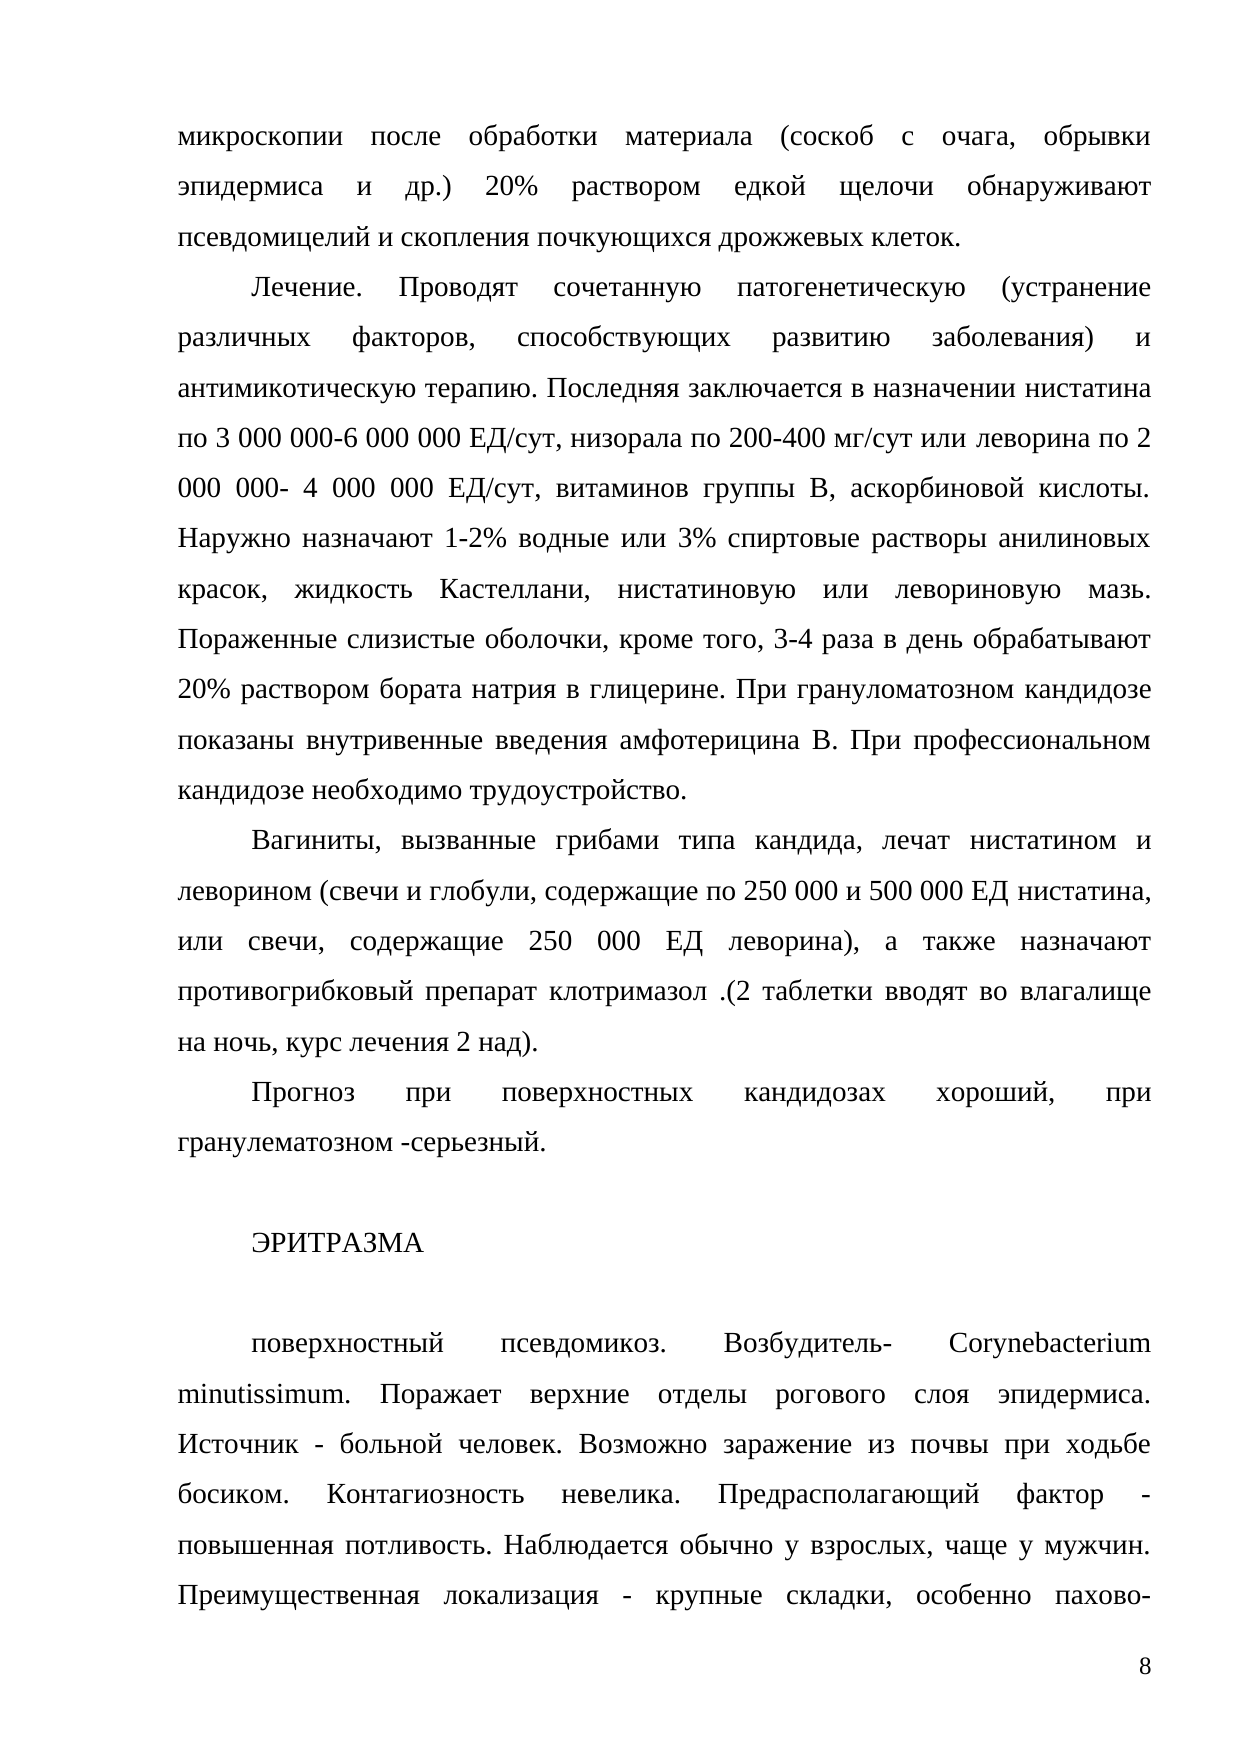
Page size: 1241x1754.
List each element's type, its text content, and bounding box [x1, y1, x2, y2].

text Вагиниты, вызванные грибами типа кандида, лечат нистатином и леворином (свечи и глобули, содержащие по 250 000 и 500 000 ЕД нистатина, или свечи, содержащие 250 000 ЕД леворина), а также назначают противогрибковый препарат клотримазол .(2 таблетки вводят во влагалище на ночь, курс лечения 2 над). [177, 822, 1152, 1057]
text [177, 118, 1152, 252]
text ЭРИТРАЗМА [177, 1225, 1152, 1258]
text Лечение. Проводят сочетанную патогенетическую (устранение различных факторов, способствующих развитию заболевания) и антимикотическую терапию. Последняя заключается в назначении нистатина по 3 000 000-6 000 000 ЕД/сут, низорала по 200-400 мг/сут или леворина по 2 000 000- 4 000 000 ЕД/сут, витаминов группы В, аскорбиновой кислоты. Наружно назначают 1-2% водные или 3% спиртовые растворы анилиновых красок, жидкость Кастеллани, нистатиновую или левориновую мазь. Пораженные слизистые оболочки, кроме того, 3-4 раза в день обрабатывают 20% раствором бората натрия в глицерине. При грануломатозном кандидозе показаны внутривенные введения амфотерицина В. При профессиональном кандидозе необходимо трудоустройство. [177, 269, 1152, 806]
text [177, 1326, 1152, 1611]
text Прогноз при поверхностных кандидозах хороший, при гранулематозном -серьезный. [177, 1074, 1152, 1158]
